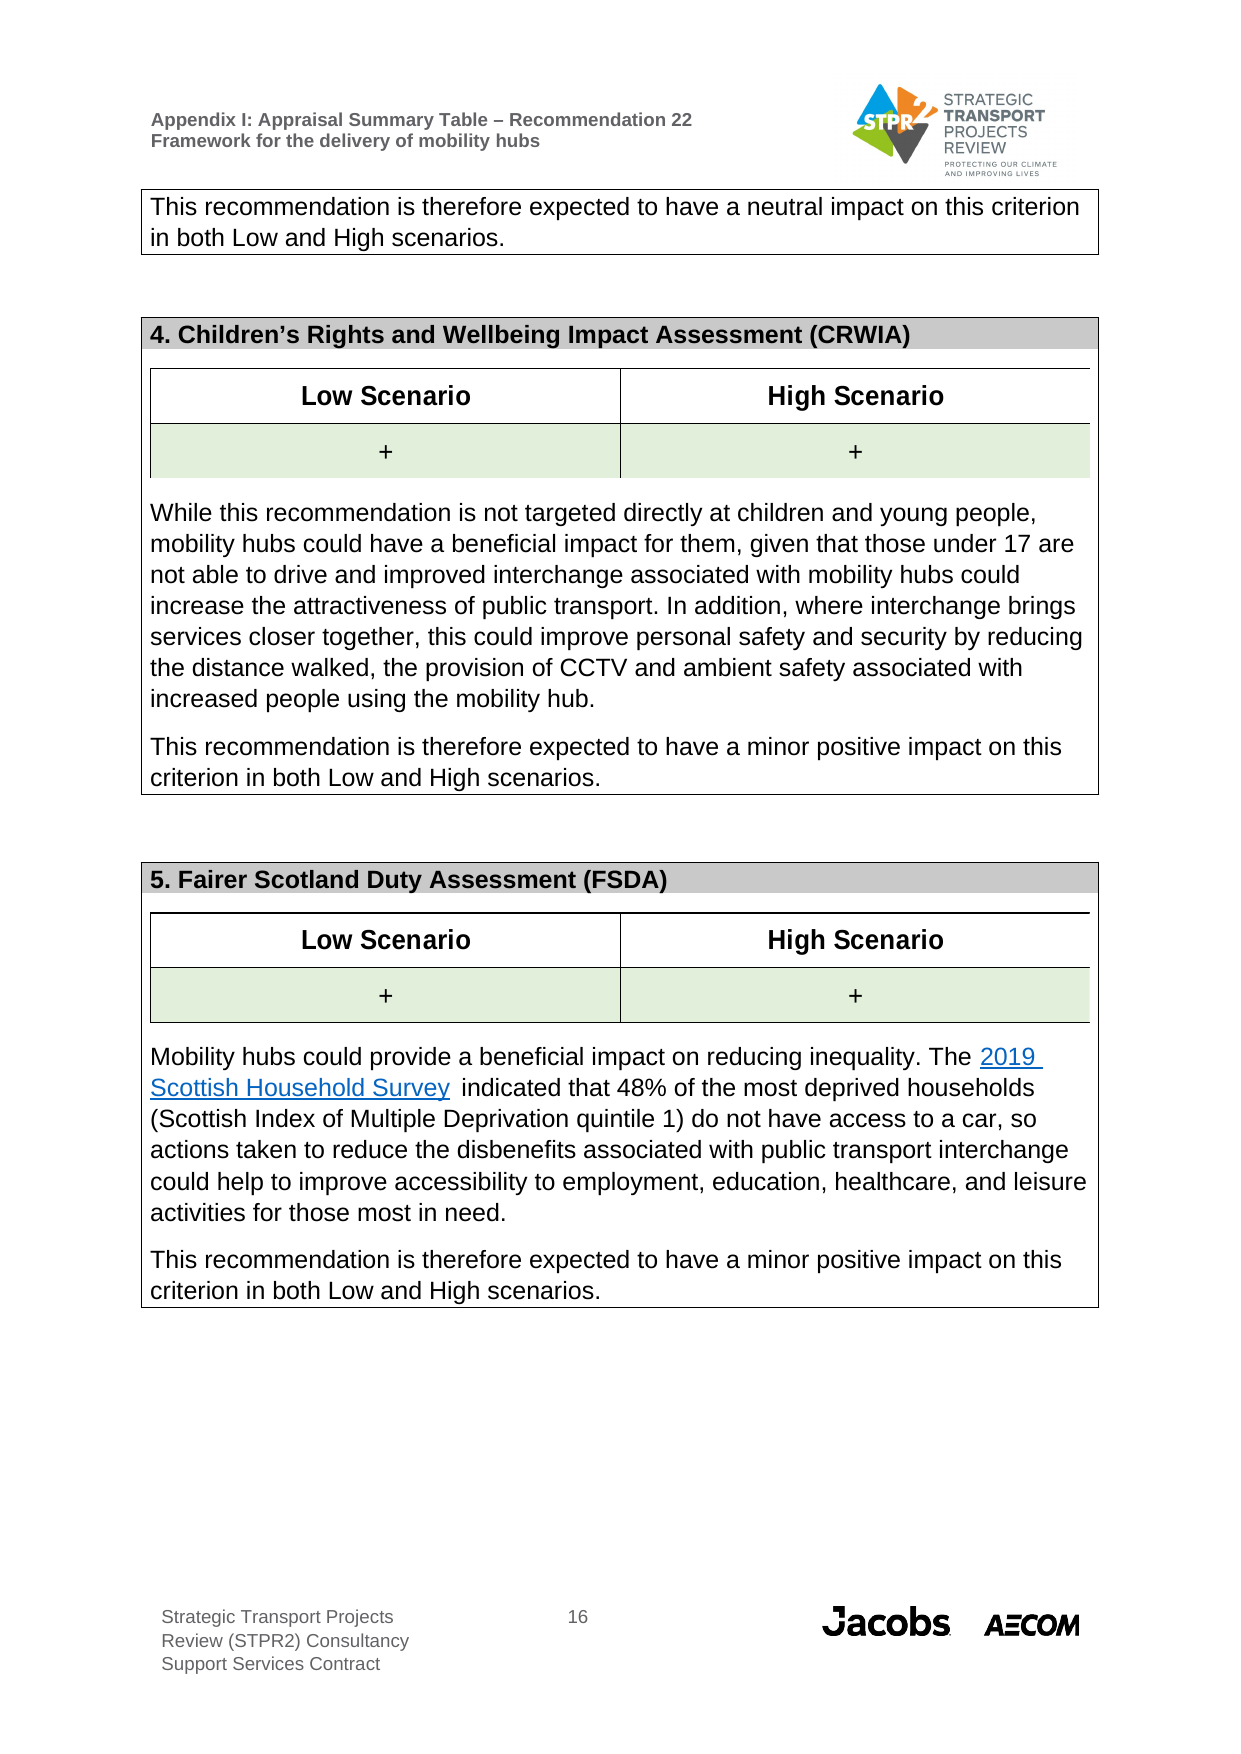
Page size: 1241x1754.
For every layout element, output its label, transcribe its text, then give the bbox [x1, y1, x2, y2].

text While this recommendation is not targeted directly at children and young people, mobility hubs could have a beneficial impact for them, given that those under 17 are not able to drive and improved interchange associated with mobility hubs could increase the attractiveness of public transport. In addition, where interchange brings services closer together, this could improve personal safety and security by reducing the distance walked, the provision of CCTV and ambient safety associated with increased people using the mobility hub. [142, 495, 1098, 713]
picture [829, 73, 1079, 187]
text Mobility hubs could provide a beneficial impact on reducing inequality. The 2019 Scottish Household Survey indicated that 48% of the most deprived households (Scottish Index of Multiple Deprivation quintile 1) do not have access to a car, so actions taken to reduce the disbenefits associated with public transport interchange could help to improve accessibility to employment, education, healthcare, and leisure activities for those most in need. [142, 1039, 1098, 1226]
text This recommendation is therefore expected to have a minor positive impact on this criterion in both Low and High scenarios. [142, 729, 1098, 794]
subtitle 5. Fairer Scotland Duty Assessment (FSDA) [142, 863, 1098, 893]
text This recommendation is therefore expected to have a minor positive impact on this criterion in both Low and High scenarios. [142, 1242, 1098, 1307]
text This recommendation is therefore expected to have a neutral impact on this criterion in both Low and High scenarios. [142, 190, 1098, 254]
picture [813, 1606, 1079, 1636]
subtitle 4. Children’s Rights and Wellbeing Impact Assessment (CRWIA) [142, 318, 1098, 349]
